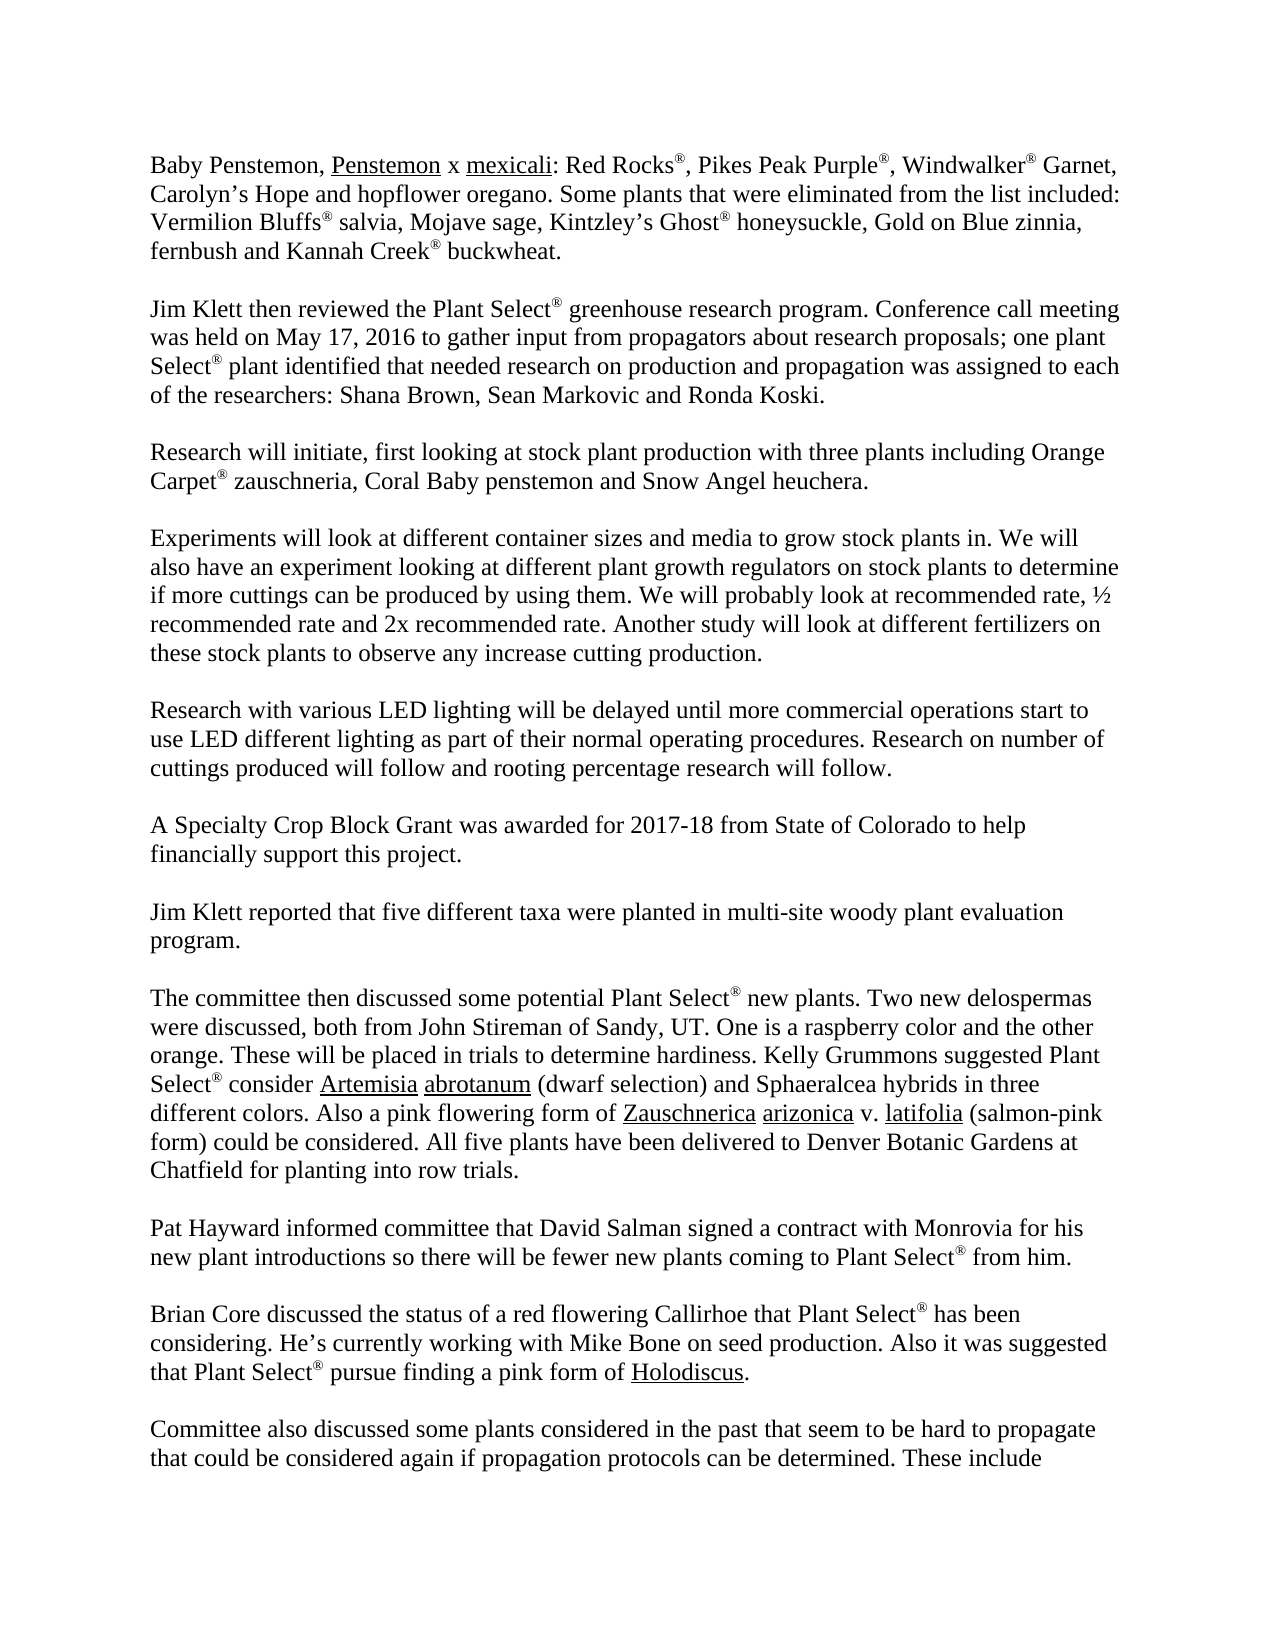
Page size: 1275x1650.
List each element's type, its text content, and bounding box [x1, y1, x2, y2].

text Research will initiate, first looking at stock plant production with three plants including Orange Carpet® zauschneria, Coral Baby penstemon and Snow Angel heuchera. [150, 437, 1125, 523]
text Jim Klett reported that five different taxa were planted in multi-site woody plant evaluation program. [150, 897, 1125, 954]
text Experiments will look at different container sizes and media to grow stock plants in. We will also have an experiment looking at different plant growth regulators on stock plants to determine if more cuttings can be produced by using them. We will probably look at recommended rate, ½ recommended rate and 2x recommended rate. Another study will look at different fertilizers on these stock plants to observe any increase cutting production. [150, 523, 1125, 667]
text A Specialty Crop Block Grant was awarded for 2017-18 from State of Colorado to help financially support this project. [150, 811, 1125, 868]
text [150, 150, 1125, 265]
text Research with various LED lighting will be delayed until more commercial operations start to use LED different lighting as part of their normal operating procedures. Research on number of cuttings produced will follow and rooting percentage research will follow. [150, 696, 1125, 782]
text Jim Klett then reviewed the Plant Select® greenhouse research program. Conference call meeting was held on May 17, 2016 to gather input from propagators about research proposals; one plant Select® plant identified that needed research on production and propagation was assigned to each of the researchers: Shana Brown, Sean Markovic and Ronda Koski. [150, 294, 1125, 409]
text Brian Core discussed the status of a red flowering Callirhoe that Plant Select® has been considering. He’s currently working with Mike Bone on seed production. Also it was suggested that Plant Select® pursue finding a pink form of Holodiscus. [150, 1299, 1125, 1386]
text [150, 1414, 1125, 1472]
text The committee then discussed some potential Plant Select® new plants. Two new delospermas were discussed, both from John Stireman of Sandy, UT. One is a raspberry color and the other orange. These will be placed in trials to determine hardiness. Kelly Grummons suggested Plant Select® consider Artemisia abrotanum (dwarf selection) and Sphaeralcea hybrids in three different colors. Also a pink flowering form of Zauschnerica arizonica v. latifolia (salmon-pink form) could be considered. All five plants have been delivered to Denver Botanic Gardens at Chatfield for planting into row trials. [150, 983, 1125, 1184]
text Pat Hayward informed committee that David Salman signed a contract with Monrovia for his new plant introductions so there will be fewer new plants coming to Plant Select® from him. [150, 1213, 1125, 1271]
